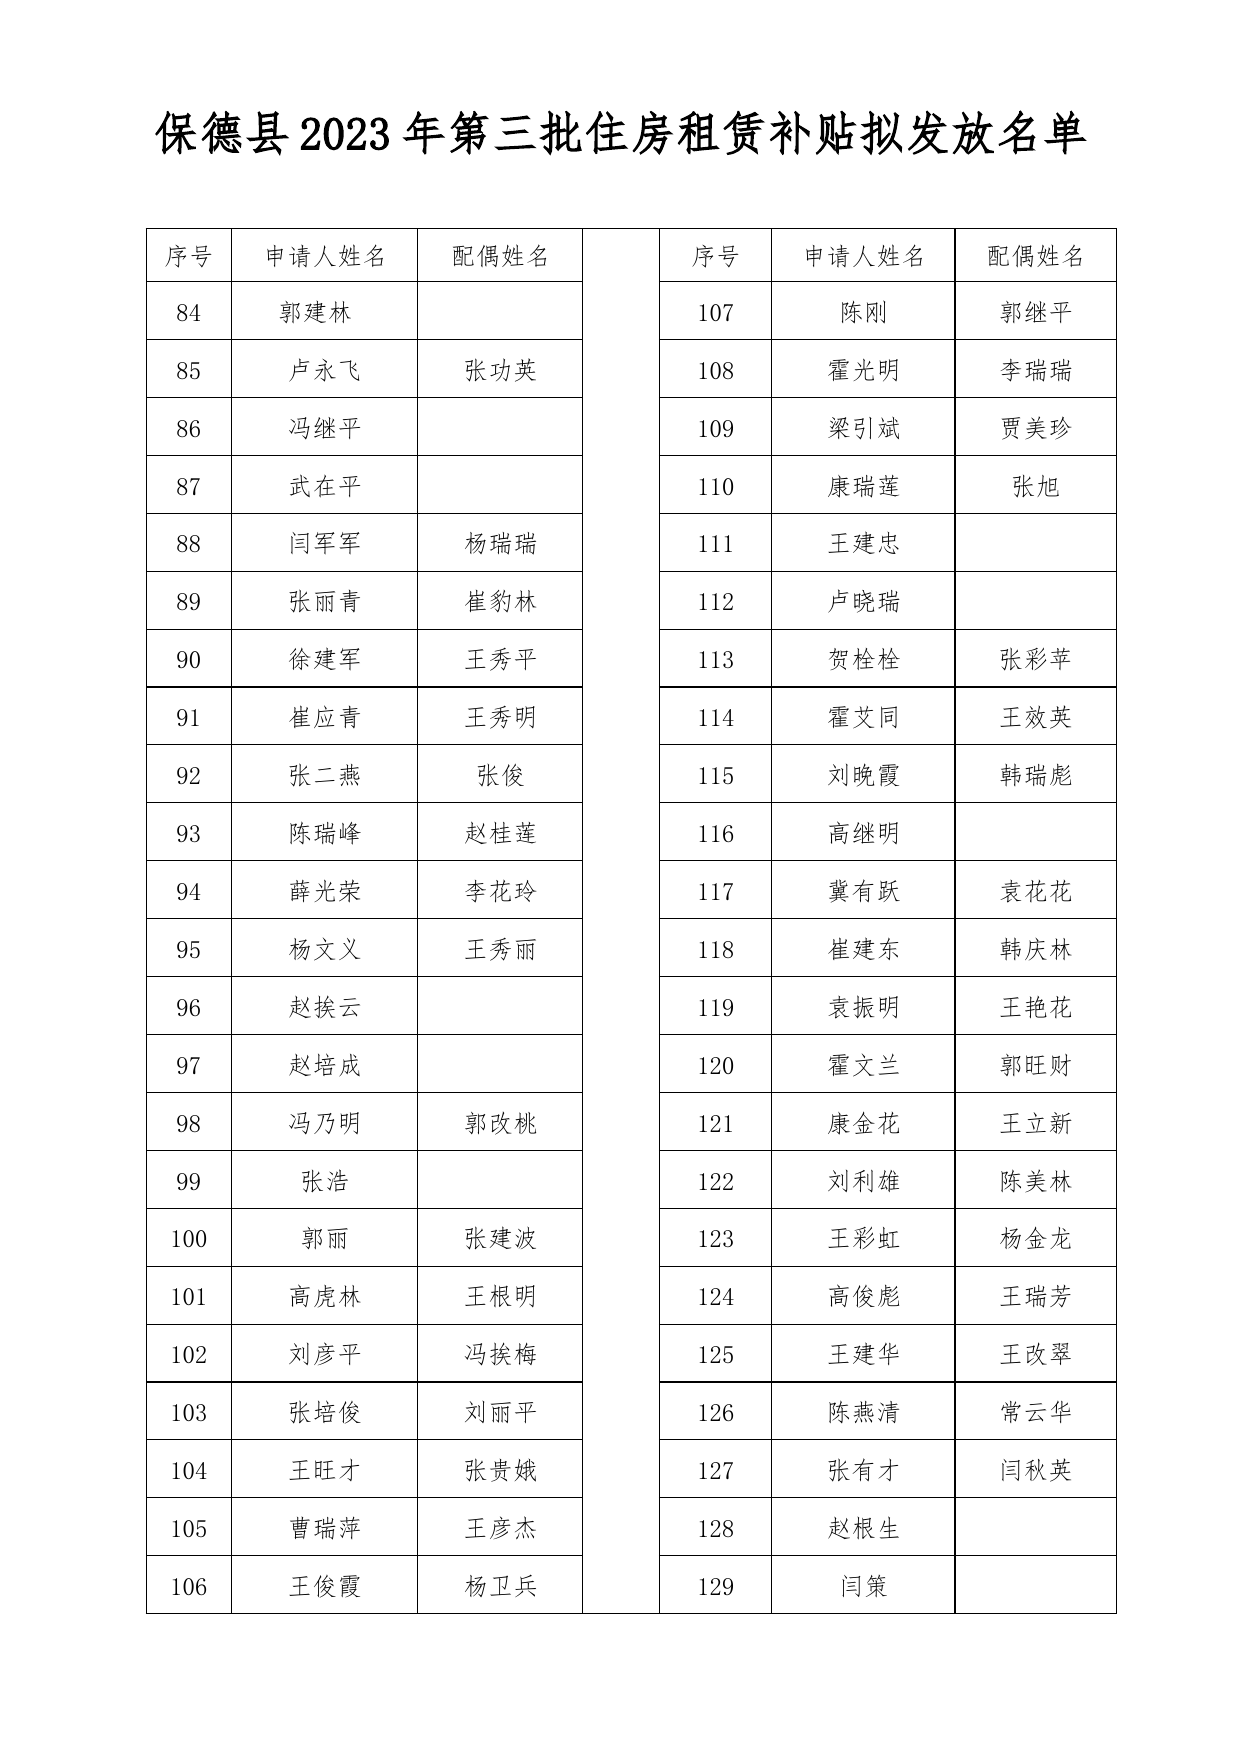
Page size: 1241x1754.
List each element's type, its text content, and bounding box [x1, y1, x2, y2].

table_cell 郭继平 [956, 282, 1116, 339]
table_cell 126 [660, 1383, 771, 1439]
table_cell 120 [660, 1035, 771, 1092]
table_cell 梁引斌 [772, 398, 954, 455]
table_cell 张丽青 [232, 572, 417, 628]
table_cell 张有才 [772, 1440, 954, 1497]
table_cell 107 [660, 282, 771, 339]
table_cell 冯继平 [232, 398, 417, 455]
table_cell 128 [660, 1498, 771, 1555]
table_cell [956, 514, 1116, 571]
table_cell 114 [660, 688, 771, 744]
table_cell 116 [660, 803, 771, 860]
table_cell 124 [660, 1267, 771, 1323]
table_cell 张培俊 [232, 1383, 417, 1439]
table_cell 王秀明 [418, 688, 582, 744]
table_header 申请人姓名 [232, 229, 417, 281]
table_cell 贺栓栓 [772, 630, 954, 686]
table_cell 崔应青 [232, 688, 417, 744]
table_cell 王彩虹 [772, 1209, 954, 1266]
table_cell 92 [147, 745, 231, 802]
table_cell 张贵娥 [418, 1440, 582, 1497]
table_cell 84 [147, 282, 231, 339]
table_cell 110 [660, 456, 771, 513]
table_cell 曹瑞萍 [232, 1498, 417, 1555]
table_cell 123 [660, 1209, 771, 1266]
table_cell 杨卫兵 [418, 1556, 582, 1613]
table_cell 卢永飞 [232, 340, 417, 397]
table_cell 94 [147, 861, 231, 918]
table_cell 95 [147, 919, 231, 976]
table_cell 113 [660, 630, 771, 686]
table_cell 王俊霞 [232, 1556, 417, 1613]
table_cell 张功英 [418, 340, 582, 397]
table_cell 王秀丽 [418, 919, 582, 976]
table_cell 王彦杰 [418, 1498, 582, 1555]
table_cell 117 [660, 861, 771, 918]
table_cell 刘利雄 [772, 1151, 954, 1208]
table_cell [956, 803, 1116, 860]
table_cell 90 [147, 630, 231, 686]
table_cell 高继明 [772, 803, 954, 860]
table_cell [418, 456, 582, 513]
table_cell 89 [147, 572, 231, 628]
table_cell 86 [147, 398, 231, 455]
table_cell 100 [147, 1209, 231, 1266]
table_cell 康金花 [772, 1093, 954, 1150]
table_cell 韩瑞彪 [956, 745, 1116, 802]
table_cell [956, 1498, 1116, 1555]
table_cell 111 [660, 514, 771, 571]
table_cell 98 [147, 1093, 231, 1150]
table_cell 115 [660, 745, 771, 802]
table_cell 121 [660, 1093, 771, 1150]
table_cell 127 [660, 1440, 771, 1497]
table_cell [418, 1035, 582, 1092]
table_cell 93 [147, 803, 231, 860]
table_cell 125 [660, 1325, 771, 1381]
table_cell 李瑞瑞 [956, 340, 1116, 397]
table_cell 91 [147, 688, 231, 744]
table_cell 杨金龙 [956, 1209, 1116, 1266]
table_cell 118 [660, 919, 771, 976]
table_cell 王艳花 [956, 977, 1116, 1034]
table_cell 杨文义 [232, 919, 417, 976]
table_cell 高虎林 [232, 1267, 417, 1323]
table_cell 刘丽平 [418, 1383, 582, 1439]
table_cell 霍艾同 [772, 688, 954, 744]
table_header 申请人姓名 [772, 229, 954, 281]
table_cell 王改翠 [956, 1325, 1116, 1381]
text 保德县2023年第三批住房租赁补贴拟发放名单 [123, 97, 1117, 162]
table_cell 王立新 [956, 1093, 1116, 1150]
table_header 序号 [147, 229, 231, 281]
table_cell 张俊 [418, 745, 582, 802]
table_cell 贾美珍 [956, 398, 1116, 455]
table_cell 张建波 [418, 1209, 582, 1266]
table_cell 张旭 [956, 456, 1116, 513]
table_cell 武在平 [232, 456, 417, 513]
table_cell 108 [660, 340, 771, 397]
table_cell 96 [147, 977, 231, 1034]
table_cell 王建忠 [772, 514, 954, 571]
table_cell 刘晚霞 [772, 745, 954, 802]
table_cell 王根明 [418, 1267, 582, 1323]
table_cell 陈瑞峰 [232, 803, 417, 860]
table_cell 97 [147, 1035, 231, 1092]
table_header 序号 [660, 229, 771, 281]
table_cell 张二燕 [232, 745, 417, 802]
table_cell 99 [147, 1151, 231, 1208]
table_header 配偶姓名 [956, 229, 1116, 281]
table_cell 109 [660, 398, 771, 455]
table_cell 冀有跃 [772, 861, 954, 918]
table_cell 郭丽 [232, 1209, 417, 1266]
table_cell 陈美林 [956, 1151, 1116, 1208]
table_cell 韩庆林 [956, 919, 1116, 976]
table_cell 112 [660, 572, 771, 628]
table_cell 袁花花 [956, 861, 1116, 918]
table_cell 崔豹林 [418, 572, 582, 628]
table_cell 袁振明 [772, 977, 954, 1034]
table_header 配偶姓名 [418, 229, 582, 281]
table_cell 卢晓瑞 [772, 572, 954, 628]
table_cell 王效英 [956, 688, 1116, 744]
table_cell 高俊彪 [772, 1267, 954, 1323]
table_cell 刘彦平 [232, 1325, 417, 1381]
table_cell 赵桂莲 [418, 803, 582, 860]
table_cell 88 [147, 514, 231, 571]
table_header [583, 229, 659, 1613]
table_cell 104 [147, 1440, 231, 1497]
table_cell 郭旺财 [956, 1035, 1116, 1092]
table_cell 85 [147, 340, 231, 397]
table_cell 陈燕清 [772, 1383, 954, 1439]
table_cell 徐建军 [232, 630, 417, 686]
table_cell [418, 977, 582, 1034]
table_cell 106 [147, 1556, 231, 1613]
table_cell 122 [660, 1151, 771, 1208]
table_cell 129 [660, 1556, 771, 1613]
table_cell 王旺才 [232, 1440, 417, 1497]
table_cell 冯乃明 [232, 1093, 417, 1150]
table_cell [418, 1151, 582, 1208]
table_cell 103 [147, 1383, 231, 1439]
table_cell [418, 398, 582, 455]
table_cell 赵培成 [232, 1035, 417, 1092]
table_cell 崔建东 [772, 919, 954, 976]
table_cell 闫军军 [232, 514, 417, 571]
table_cell 薛光荣 [232, 861, 417, 918]
table_cell 王秀平 [418, 630, 582, 686]
table_cell 105 [147, 1498, 231, 1555]
table_cell 119 [660, 977, 771, 1034]
table_cell 常云华 [956, 1383, 1116, 1439]
table_cell 康瑞莲 [772, 456, 954, 513]
table_cell [956, 572, 1116, 628]
table_cell 87 [147, 456, 231, 513]
table_cell [418, 282, 582, 339]
table_cell 赵根生 [772, 1498, 954, 1555]
table_cell 王瑞芳 [956, 1267, 1116, 1323]
table_cell 霍文兰 [772, 1035, 954, 1092]
table_cell 闫策 [772, 1556, 954, 1613]
table_cell 王建华 [772, 1325, 954, 1381]
table_cell 杨瑞瑞 [418, 514, 582, 571]
table_cell [956, 1556, 1116, 1613]
table_cell 102 [147, 1325, 231, 1381]
table_cell 101 [147, 1267, 231, 1323]
table_cell 张浩 [232, 1151, 417, 1208]
table_cell 赵挨云 [232, 977, 417, 1034]
table_cell 冯挨梅 [418, 1325, 582, 1381]
table_cell 李花玲 [418, 861, 582, 918]
table_cell 陈刚 [772, 282, 954, 339]
table_cell 张彩苹 [956, 630, 1116, 686]
table_cell 郭建林 [232, 282, 417, 339]
table_cell 郭改桃 [418, 1093, 582, 1150]
table_cell 闫秋英 [956, 1440, 1116, 1497]
table_cell 霍光明 [772, 340, 954, 397]
